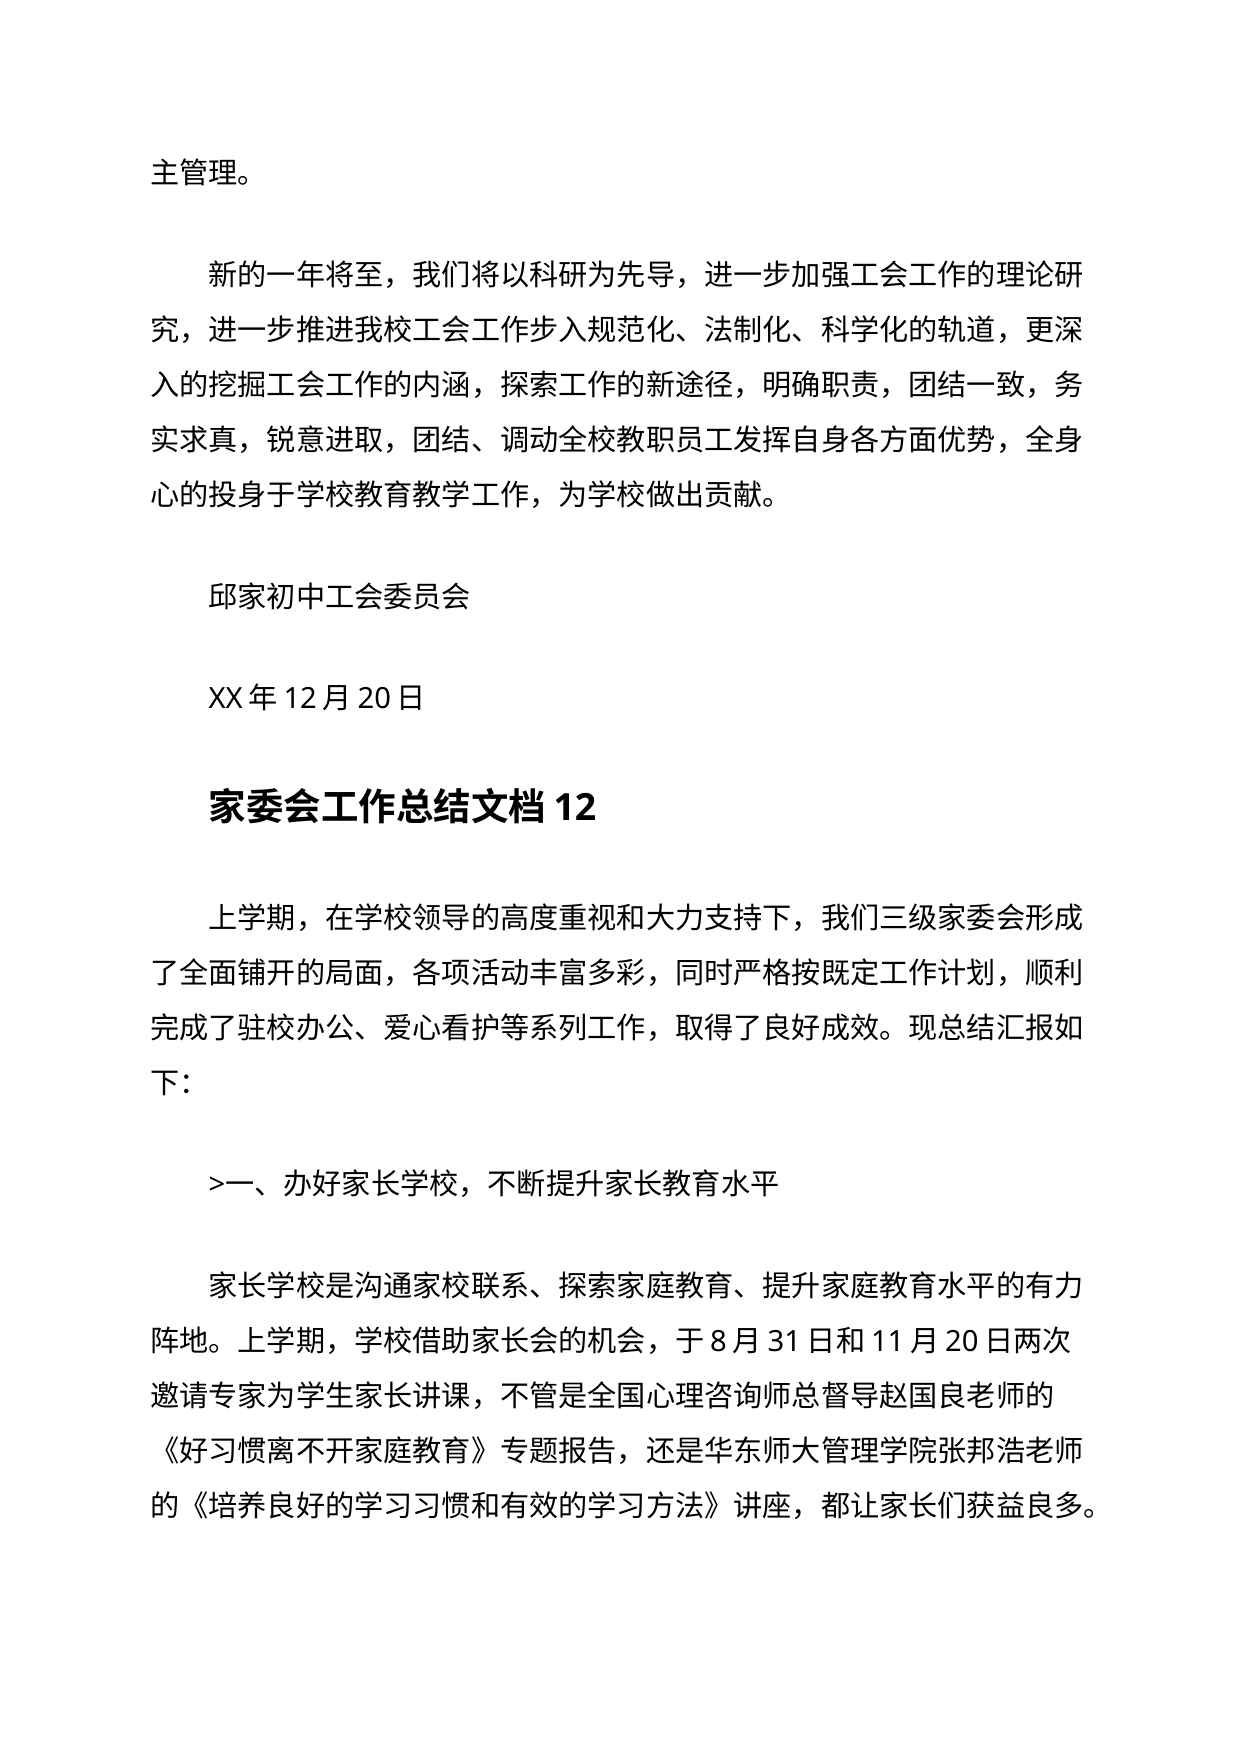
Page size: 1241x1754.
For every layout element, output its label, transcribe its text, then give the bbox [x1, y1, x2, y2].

text XX年12月20日 [150, 675, 1090, 717]
text 上学期，在学校领导的高度重视和大力支持下，我们三级家委会形成了全面铺开的局面，各项活动丰富多彩，同时严格按既定工作计划，顺利完成了驻校办公、爱心看护等系列工作，取得了良好成效。现总结汇报如下： [150, 894, 1090, 1101]
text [150, 150, 1090, 192]
text 家长学校是沟通家校联系、探索家庭教育、提升家庭教育水平的有力阵地。上学期，学校借助家长会的机会，于8月31日和11月20日两次邀请专家为学生家长讲课，不管是全国心理咨询师总督导赵国良老师的《好习惯离不开家庭教育》专题报告，还是华东师大管理学院张邦浩老师的《培养良好的学习习惯和有效的学习方法》讲座，都让家长们获益良多。 [150, 1263, 1090, 1525]
text 新的一年将至，我们将以科研为先导，进一步加强工会工作的理论研究，进一步推进我校工会工作步入规范化、法制化、科学化的轨道，更深入的挖掘工会工作的内涵，探索工作的新途径，明确职责，团结一致，务实求真，锐意进取，团结、调动全校教职员工发挥自身各方面优势，全身心的投身于学校教育教学工作，为学校做出贡献。 [150, 252, 1090, 514]
text >一、办好家长学校，不断提升家长教育水平 [150, 1161, 1090, 1203]
text 家委会工作总结文档12 [150, 777, 1090, 831]
text 邱家初中工会委员会 [150, 573, 1090, 615]
